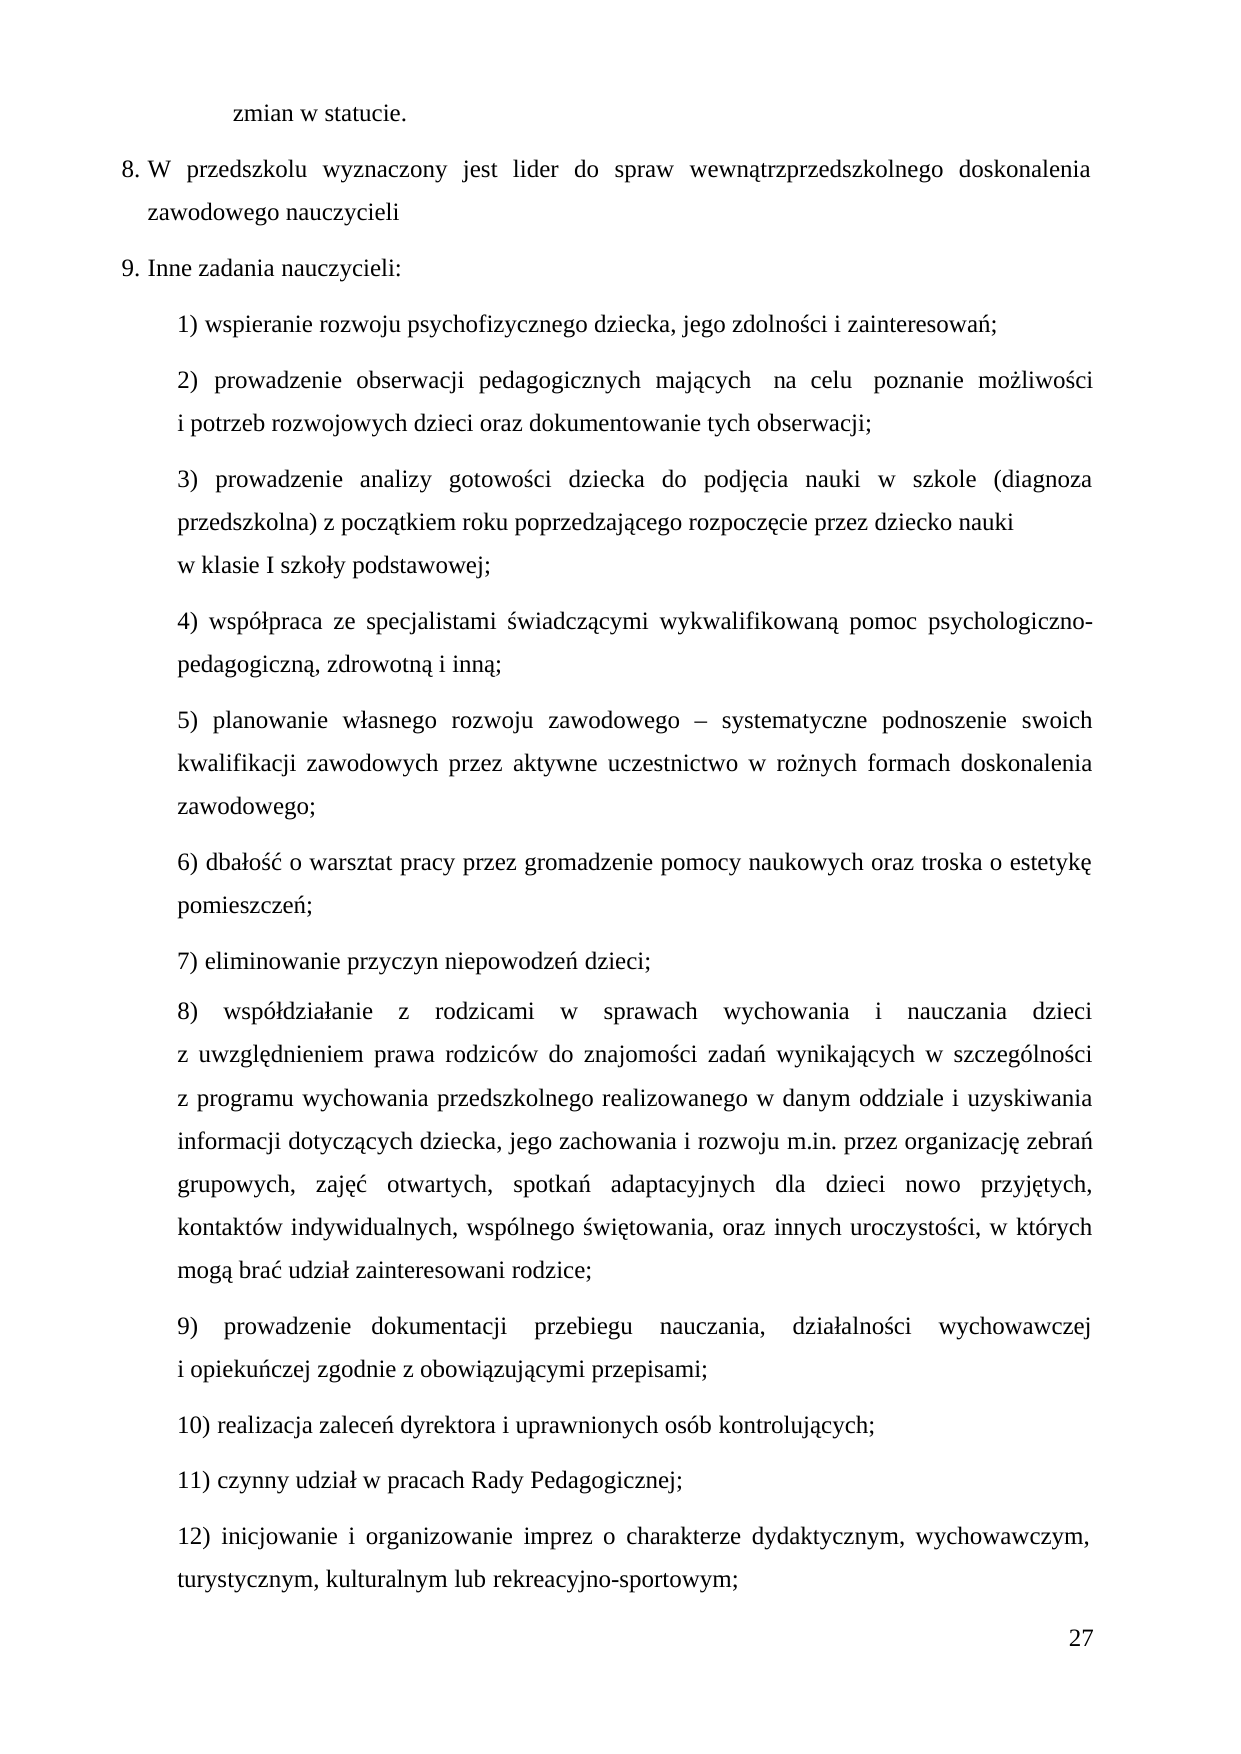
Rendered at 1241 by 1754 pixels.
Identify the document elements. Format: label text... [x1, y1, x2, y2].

list Inne zadania nauczycieli: [121, 253, 1091, 282]
list dbałość o warsztat pracy przez gromadzenie pomocy naukowych oraz troska o estetykę pomieszczeń; [177, 847, 1092, 919]
list zmian w statucie. [233, 98, 1091, 127]
list wspieranie rozwoju psychofizycznego dziecka, jego zdolności i zainteresowań; [177, 309, 1117, 337]
list współpraca ze specjalistami świadczącymi wykwalifikowaną pomoc psychologiczno- pedagogiczną, zdrowotną i inną; [177, 606, 1094, 678]
list czynny udział w pracach Rady Pedagogicznej; [177, 1465, 1117, 1494]
list eliminowanie przyczyn niepowodzeń dzieci; [177, 946, 1117, 975]
list prowadzenie obserwacji pedagogicznych mających na celu poznanie możliwości i potrzeb rozwojowych dzieci oraz dokumentowanie tych obserwacji; [177, 365, 1094, 437]
list W przedszkolu wyznaczony jest lider do spraw wewnątrzprzedszkolnego doskonalenia zawodowego nauczycieli [121, 154, 1091, 226]
list prowadzenie dokumentacji przebiegu nauczania, działalności wychowawczej i opiekuńczej zgodnie z obowiązującymi przepisami; [177, 1311, 1093, 1383]
list inicjowanie i organizowanie imprez o charakterze dydaktycznym, wychowawczym, turystycznym, kulturalnym lub rekreacyjno-sportowym; [177, 1521, 1091, 1593]
list współdziałanie z rodzicami w sprawach wychowania i nauczania dzieci z uwzględnieniem prawa rodziców do znajomości zadań wynikających w szczególności z programu wychowania przedszkolnego realizowanego w danym oddziale i uzyskiwania informacji dotyczących dziecka, jego zachowania i rozwoju m.in. przez organizację zebrań grupowych, zajęć otwartych, spotkań adaptacyjnych dla dzieci nowo przyjętych, kontaktów indywidualnych, wspólnego świętowania, oraz innych uroczystości, w których mogą brać udział zainteresowani rodzice; [177, 996, 1093, 1284]
list realizacja zaleceń dyrektora i uprawnionych osób kontrolujących; [177, 1410, 1117, 1439]
list planowanie własnego rozwoju zawodowego – systematyczne podnoszenie swoich kwalifikacji zawodowych przez aktywne uczestnictwo w rożnych formach doskonalenia zawodowego; [177, 705, 1093, 820]
list prowadzenie analizy gotowości dziecka do podjęcia nauki w szkole (diagnoza przedszkolna) z początkiem roku poprzedzającego rozpoczęcie przez dziecko nauki w klasie I szkoły podstawowej; [177, 464, 1093, 579]
